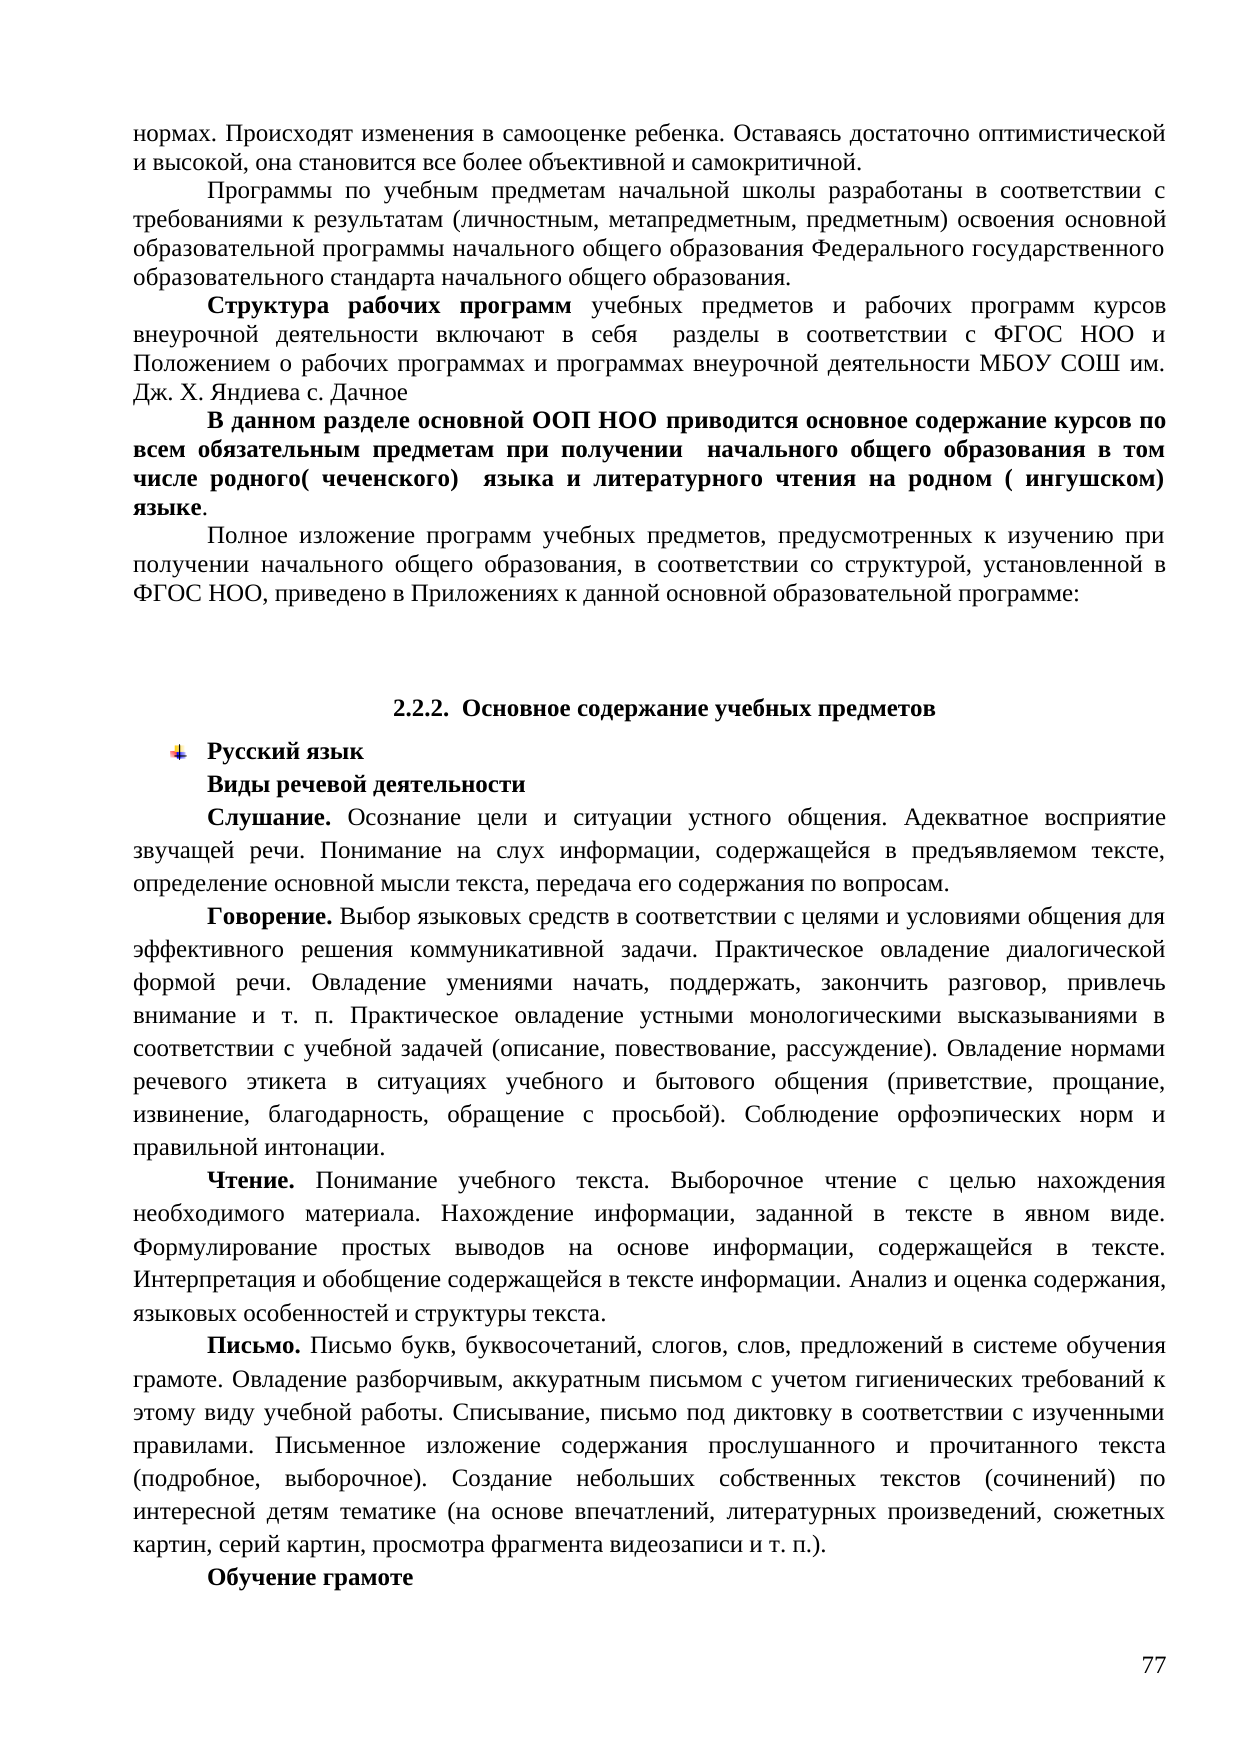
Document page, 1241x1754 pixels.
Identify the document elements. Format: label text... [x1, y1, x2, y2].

text Обучение грамоте [133, 1562, 1167, 1591]
text Слушание. Осознание цели и ситуации устного общения. Адекватное восприятие звучащей речи. Понимание на слух информации, содержащейся в предъявляемом тексте, определение основной мысли текста, передача его содержания по вопросам. [133, 802, 1167, 897]
subtitle 2.2.2. Основное содержание учебных предметов [162, 693, 1167, 722]
text Виды речевой деятельности [133, 769, 1167, 798]
text Чтение. Понимание учебного текста. Выборочное чтение с целью нахождения необходимого материала. Нахождение информации, заданной в тексте в явном виде. Формулирование простых выводов на основе информации, содержащейся в тексте. Интерпретация и обобщение содержащейся в тексте информации. Анализ и оценка содержания, языковых особенностей и структуры текста. [133, 1166, 1167, 1326]
text Говорение. Выбор языковых средств в соответствии с целями и условиями общения для эффективного решения коммуникативной задачи. Практическое овладение диалогической формой речи. Овладение умениями начать, поддержать, закончить разговор, привлечь внимание и т. п. Практическое овладение устными монологическими высказываниями в соответствии с учебной задачей (описание, повествование, рассуждение). Овладение нормами речевого этикета в ситуациях учебного и бытового общения (приветствие, прощание, извинение, благодарность, обращение с просьбой). Соблюдение орфоэпических норм и правильной интонации. [133, 901, 1167, 1161]
text Структура рабочих программ учебных предметов и рабочих программ курсов внеурочной деятельности включают в себя разделы в соответствии с ФГОС НОО и Положением о рабочих программах и программах внеурочной деятельности МБОУ СОШ им. Дж. Х. Яндиева с. Дачное [133, 291, 1167, 406]
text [133, 118, 1167, 176]
text Полное изложение программ учебных предметов, предусмотренных к изучению при получении начального общего образования, в соответствии со структурой, установленной в ФГОС НОО, приведено в Приложениях к данной основной образовательной программе: [133, 521, 1167, 607]
text Программы по учебным предметам начальной школы разработаны в соответствии с требованиями к результатам (личностным, метапредметным, предметным) освоения основной образовательной программы начального общего образования Федерального государственного образовательного стандарта начального общего образования. [133, 176, 1167, 291]
picture [170, 743, 187, 760]
text В данном разделе основной ООП НОО приводится основное содержание курсов по всем обязательным предметам при получении начального общего образования в том числе родного( чеченского) языка и литературного чтения на родном ( ингушском) языке. [133, 406, 1167, 521]
text Письмо. Письмо букв, буквосочетаний, слогов, слов, предложений в системе обучения грамоте. Овладение разборчивым, аккуратным письмом с учетом гигиенических требований к этому виду учебной работы. Списывание, письмо под диктовку в соответствии с изученными правилами. Письменное изложение содержания прослушанного и прочитанного текста (подробное, выборочное). Создание небольших собственных текстов (сочинений) по интересной детям тематике (на основе впечатлений, литературных произведений, сюжетных картин, серий картин, просмотра фрагмента видеозаписи и т. п.). [133, 1331, 1167, 1557]
subtitle Русский язык [169, 736, 1167, 765]
